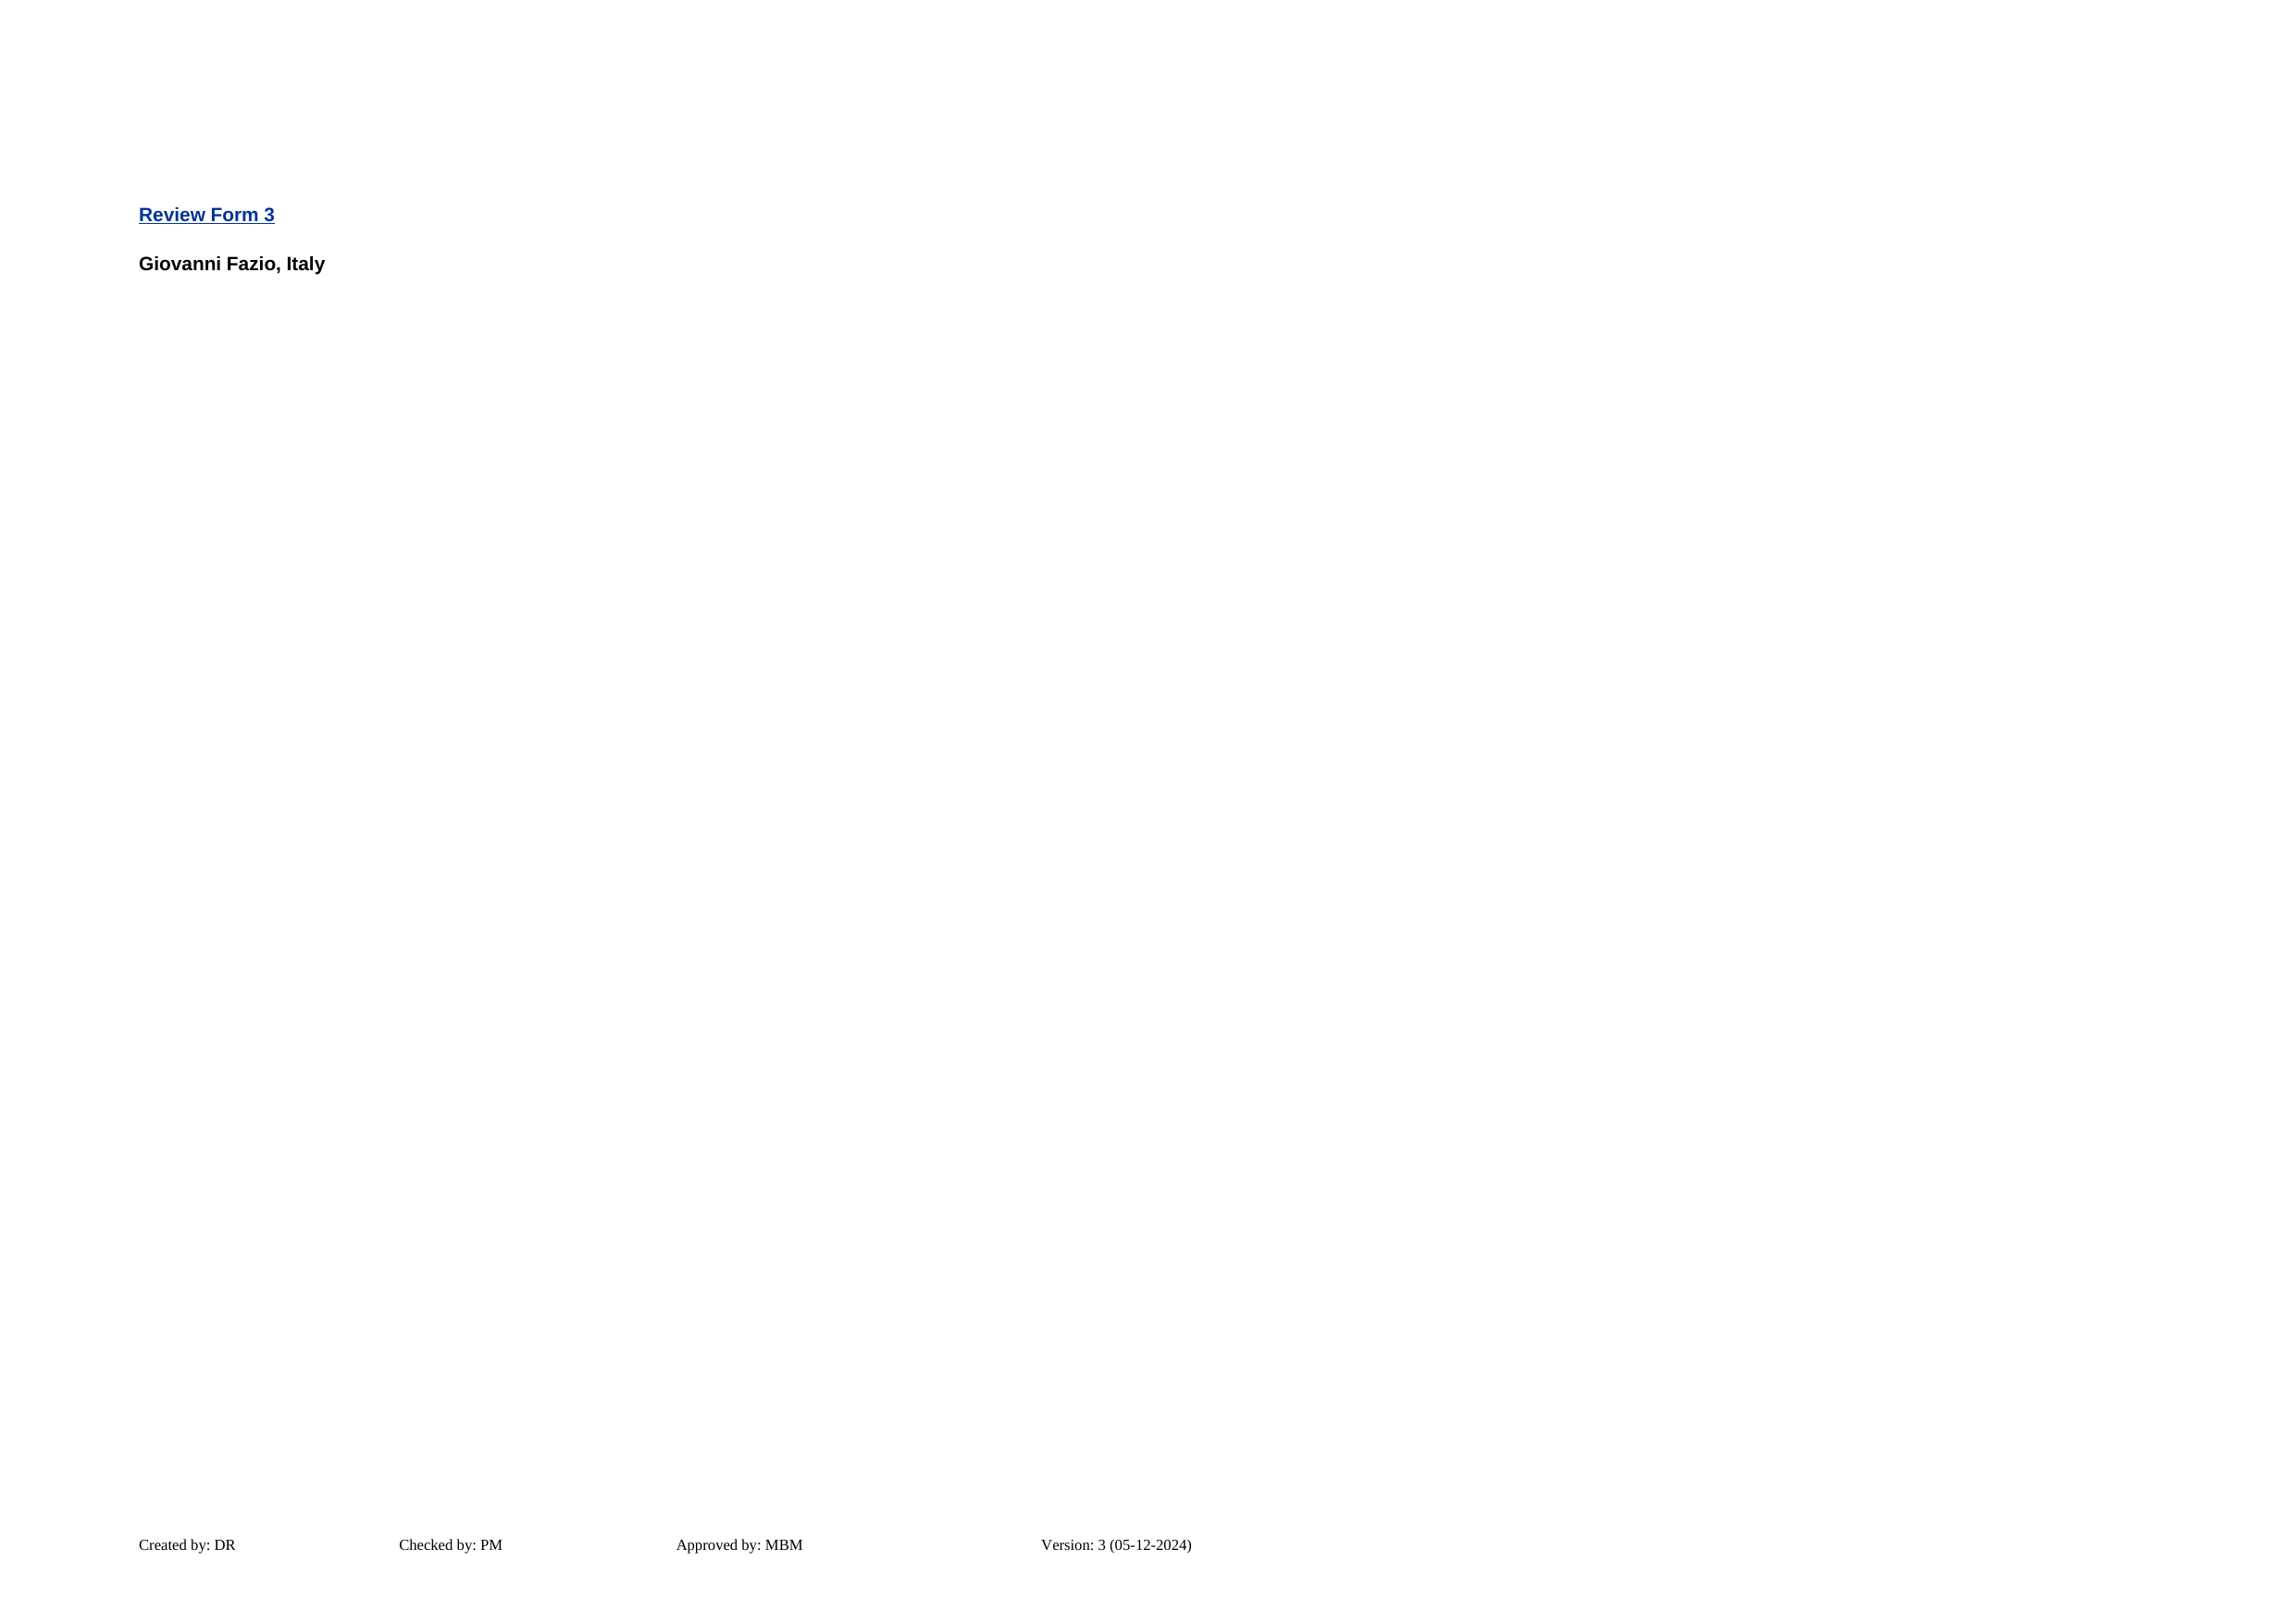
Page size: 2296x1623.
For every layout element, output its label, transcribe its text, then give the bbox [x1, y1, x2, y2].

text Giovanni Fazio, Italy [139, 253, 2156, 275]
